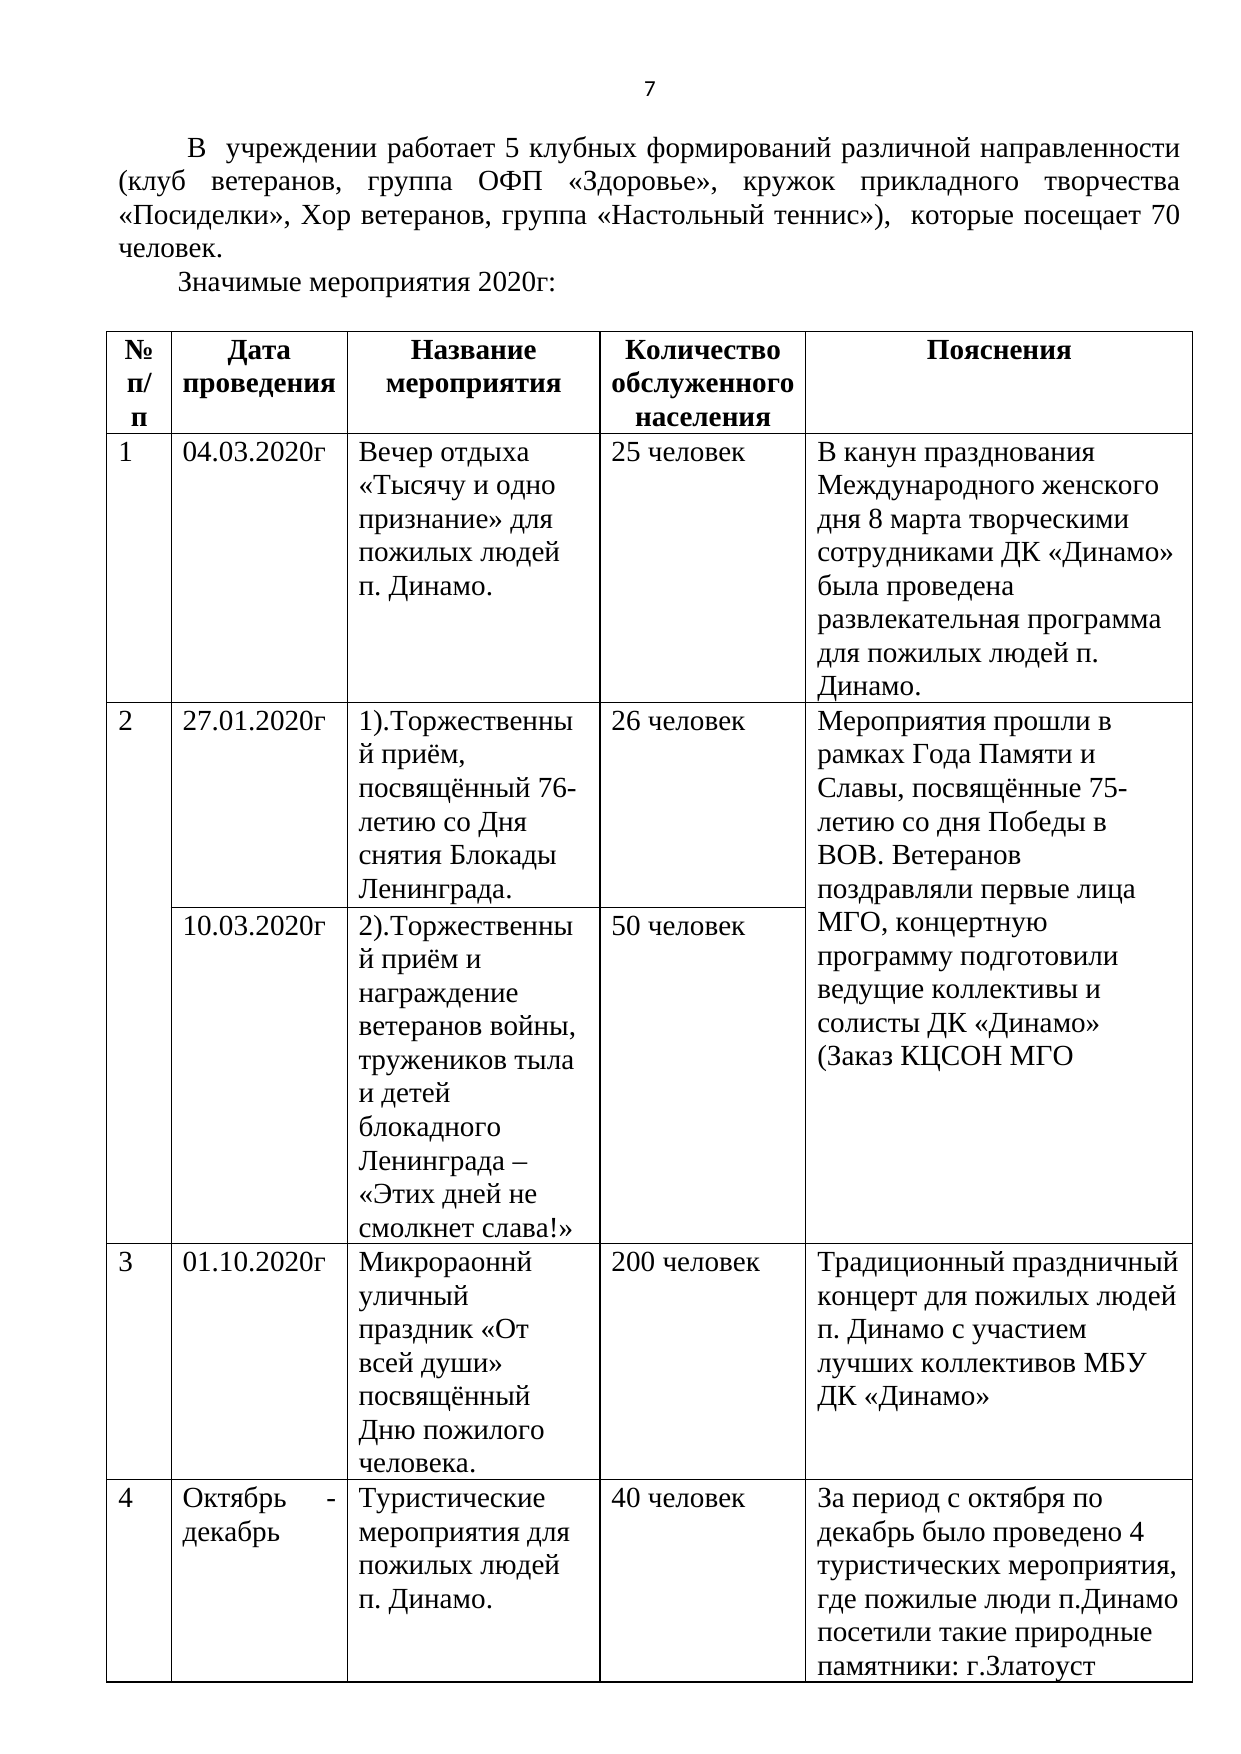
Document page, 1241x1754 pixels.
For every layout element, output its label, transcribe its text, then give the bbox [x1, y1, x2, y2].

table_cell 01.10.2020г [172, 1244, 347, 1479]
table_header № п/п [107, 332, 171, 433]
table_cell 1 [107, 434, 171, 702]
table_cell 50 человек [601, 908, 805, 1243]
table_header Дата проведения [172, 332, 347, 433]
table_cell 2 [107, 703, 171, 1243]
table_cell 3 [107, 1244, 171, 1479]
table_header Название мероприятия [348, 332, 599, 433]
table_cell 26 человек [601, 703, 805, 907]
table_header Количество обслуженного населения [601, 332, 805, 433]
table_cell Вечер отдыха «Тысячу и одно признание» для пожилых людей п. Динамо. [348, 434, 599, 702]
table_header Пояснения [806, 332, 1192, 433]
table_cell 1).Торжественный приём, посвящённый 76-летию со Дня снятия Блокады Ленинграда. [348, 703, 599, 907]
table_cell 2).Торжественный приём и награждение ветеранов войны, тружеников тыла и детей блокадного Ленинграда – «Этих дней не смолкнет слава!» [348, 908, 599, 1243]
table_cell Октябрь - декабрь [172, 1480, 347, 1681]
text Значимые мероприятия 2020г: [118, 264, 1181, 297]
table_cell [348, 1480, 599, 1681]
table_cell Мероприятия прошли в рамках Года Памяти и Славы, посвящённые 75-летию со дня Победы в ВОВ. Ветеранов поздравляли первые лица МГО, концертную программу подготовили ведущие коллективы и солисты ДК «Динамо» (Заказ КЦСОН МГО [806, 703, 1192, 1243]
table_cell Традиционный праздничный концерт для пожилых людей п. Динамо с участием лучших коллективов МБУ ДК «Динамо» [806, 1244, 1192, 1479]
table_cell 200 человек [601, 1244, 805, 1479]
table_cell 10.03.2020г [172, 908, 347, 1243]
table_cell 04.03.2020г [172, 434, 347, 702]
table_cell 40 человек [601, 1480, 805, 1681]
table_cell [806, 1480, 1192, 1681]
table_cell 25 человек [601, 434, 805, 702]
table_cell 4 [107, 1480, 171, 1681]
table_cell Микрораоннй уличный праздник «От всей души» посвящённый Дню пожилого человека. [348, 1244, 599, 1479]
table_cell 27.01.2020г [172, 703, 347, 907]
text В учреждении работает 5 клубных формирований различной направленности (клуб ветеранов, группа ОФП «Здоровье», кружок прикладного творчества «Посиделки», Хор ветеранов, группа «Настольный теннис»), которые посещает 70 человек. [118, 130, 1181, 264]
table_cell В канун празднования Международного женского дня 8 марта творческими сотрудниками ДК «Динамо» была проведена развлекательная программа для пожилых людей п. Динамо. [806, 434, 1192, 702]
